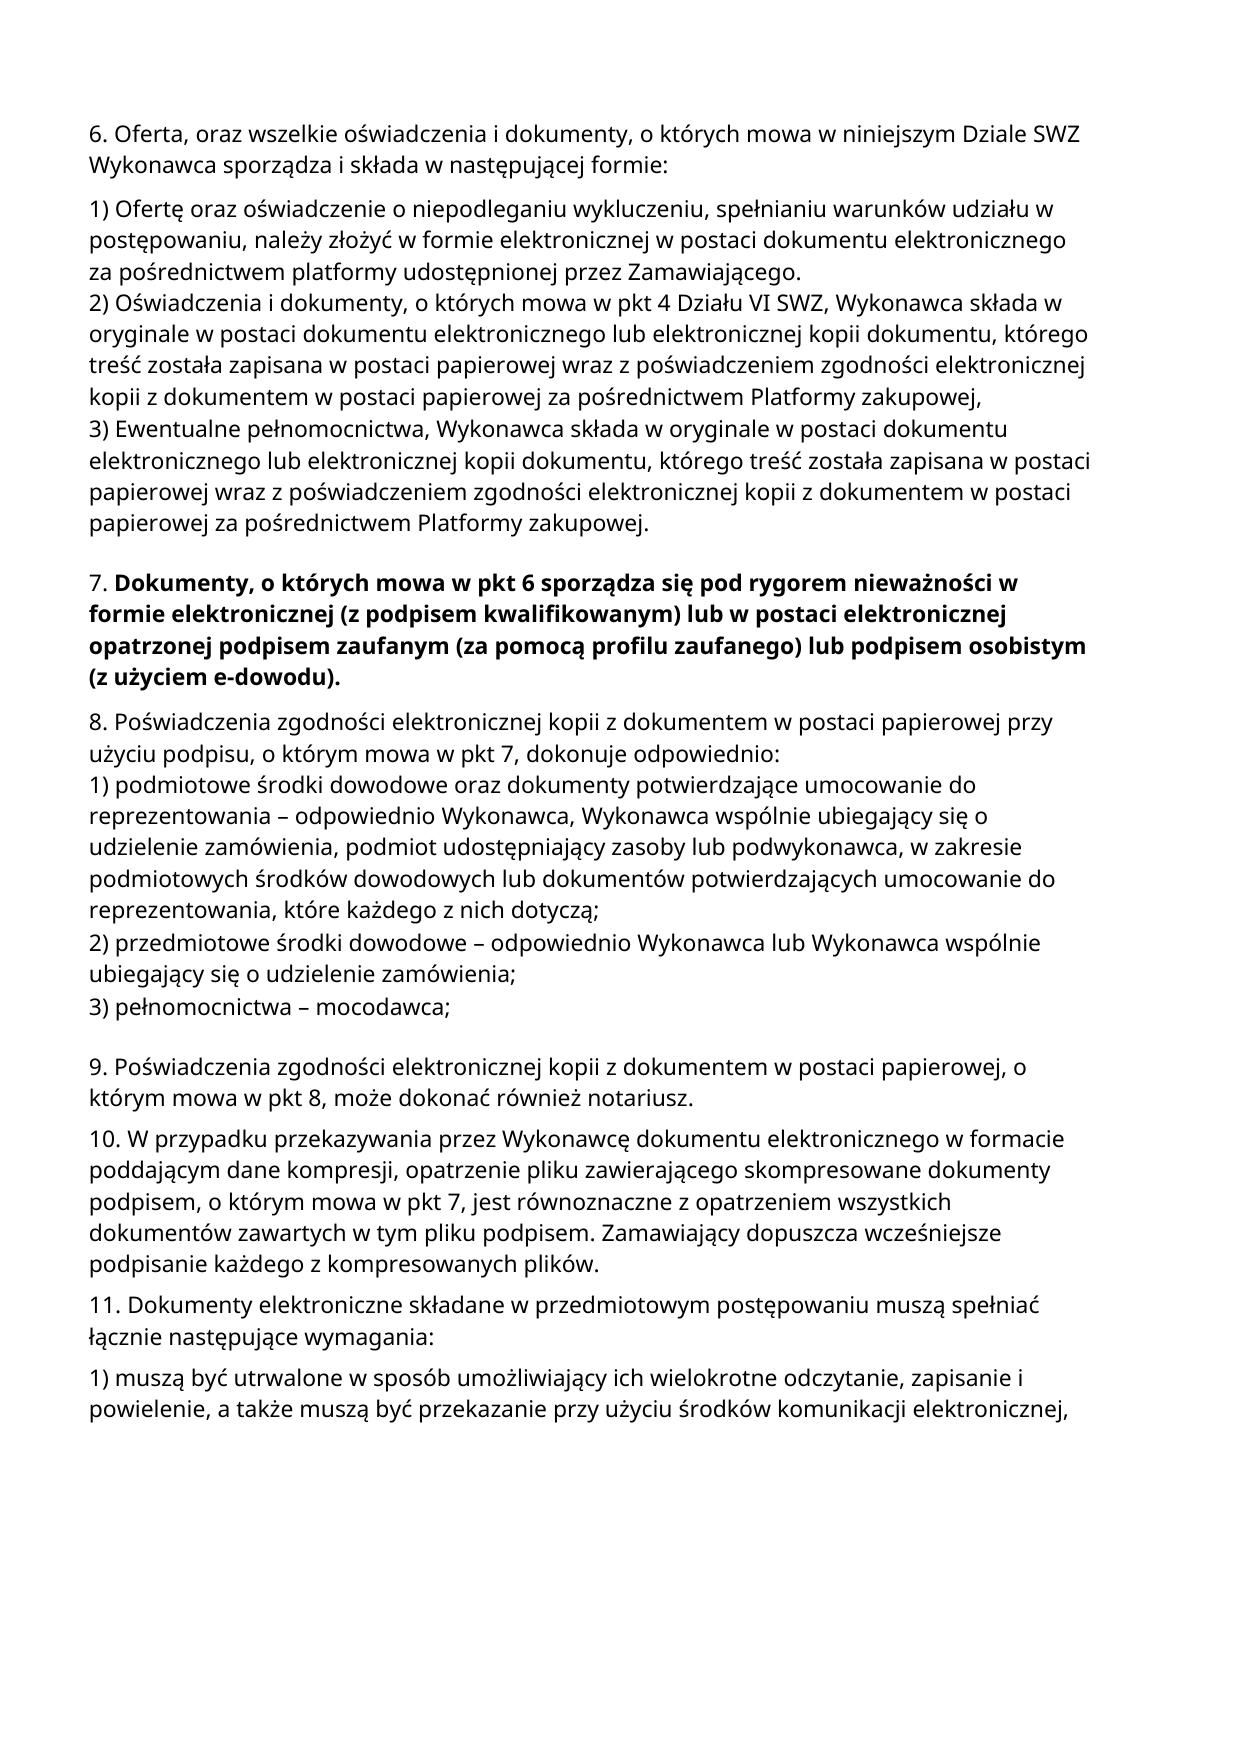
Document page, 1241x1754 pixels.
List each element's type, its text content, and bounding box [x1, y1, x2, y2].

text 1) podmiotowe środki dowodowe oraz dokumenty potwierdzające umocowanie do reprezentowania – odpowiednio Wykonawca, Wykonawca wspólnie ubiegający się o udzielenie zamówienia, podmiot udostępniający zasoby lub podwykonawca, w zakresie podmiotowych środków dowodowych lub dokumentów potwierdzających umocowanie do reprezentowania, które każdego z nich dotyczą; [89, 769, 1092, 925]
text 6. Oferta, oraz wszelkie oświadczenia i dokumenty, o których mowa w niniejszym Dziale SWZ Wykonawca sporządza i składa w następującej formie: [89, 118, 1092, 181]
text 11. Dokumenty elektroniczne składane w przedmiotowym postępowaniu muszą spełniać łącznie następujące wymagania: [89, 1289, 1092, 1352]
text 2) Oświadczenia i dokumenty, o których mowa w pkt 4 Działu VI SWZ, Wykonawca składa w oryginale w postaci dokumentu elektronicznego lub elektronicznej kopii dokumentu, którego treść została zapisana w postaci papierowej wraz z poświadczeniem zgodności elektronicznej kopii z dokumentem w postaci papierowej za pośrednictwem Platformy zakupowej, [89, 287, 1092, 412]
text 3) Ewentualne pełnomocnictwa, Wykonawca składa w oryginale w postaci dokumentu elektronicznego lub elektronicznej kopii dokumentu, którego treść została zapisana w postaci papierowej wraz z poświadczeniem zgodności elektronicznej kopii z dokumentem w postaci papierowej za pośrednictwem Platformy zakupowej. [89, 413, 1092, 538]
text 2) przedmiotowe środki dowodowe – odpowiednio Wykonawca lub Wykonawca wspólnie ubiegający się o udzielenie zamówienia; [89, 927, 1092, 989]
text 8. Poświadczenia zgodności elektronicznej kopii z dokumentem w postaci papierowej przy użyciu podpisu, o którym mowa w pkt 7, dokonuje odpowiednio: [89, 706, 1092, 769]
text 7. Dokumenty, o których mowa w pkt 6 sporządza się pod rygorem nieważności w formie elektronicznej (z podpisem kwalifikowanym) lub w postaci elektronicznej opatrzonej podpisem zaufanym (za pomocą profilu zaufanego) lub podpisem osobistym (z użyciem e-dowodu). [89, 567, 1092, 692]
text 1) muszą być utrwalone w sposób umożliwiający ich wielokrotne odczytanie, zapisanie i powielenie, a także muszą być przekazanie przy użyciu środków komunikacji elektronicznej, [89, 1362, 1092, 1424]
text 10. W przypadku przekazywania przez Wykonawcę dokumentu elektronicznego w formacie poddającym dane kompresji, opatrzenie pliku zawierającego skompresowane dokumenty podpisem, o którym mowa w pkt 7, jest równoznaczne z opatrzeniem wszystkich dokumentów zawartych w tym pliku podpisem. Zamawiający dopuszcza wcześniejsze podpisanie każdego z kompresowanych plików. [89, 1123, 1092, 1279]
text 9. Poświadczenia zgodności elektronicznej kopii z dokumentem w postaci papierowej, o którym mowa w pkt 8, może dokonać również notariusz. [89, 1051, 1092, 1113]
text 3) pełnomocnictwa – mocodawca; [89, 991, 1092, 1022]
text 1) Ofertę oraz oświadczenie o niepodleganiu wykluczeniu, spełnianiu warunków udziału w postępowaniu, należy złożyć w formie elektronicznej w postaci dokumentu elektronicznego za pośrednictwem platformy udostępnionej przez Zamawiającego. [89, 193, 1092, 287]
